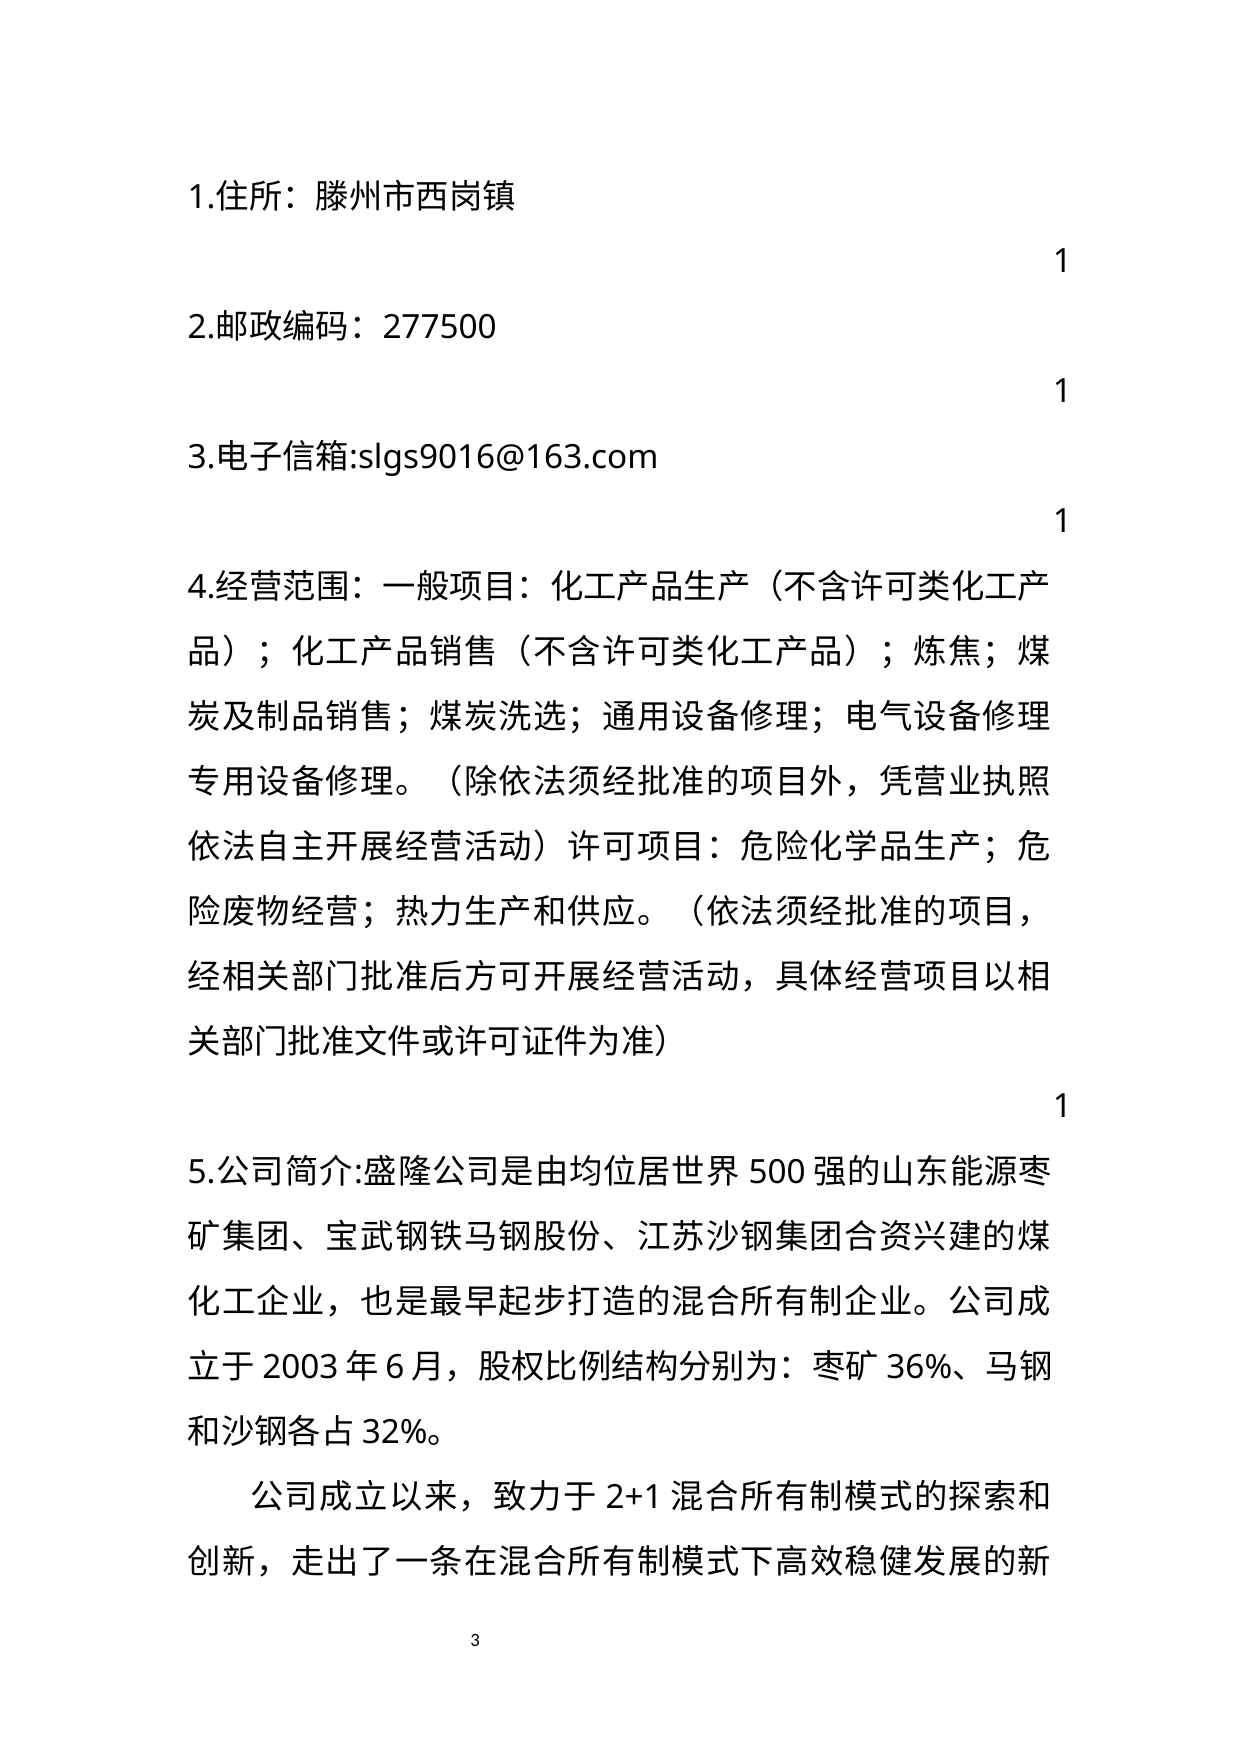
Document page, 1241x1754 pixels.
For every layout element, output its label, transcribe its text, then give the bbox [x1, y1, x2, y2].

text 15.公司简介:盛隆公司是由均位居世界500强的山东能源枣矿集团、宝武钢铁马钢股份、江苏沙钢集团合资兴建的煤化工企业，也是最早起步打造的混合所有制企业。公司成立于 2003年6月，股权比例结构分别为：枣矿36%、马钢和沙钢各占 32%。 [187, 1072, 1053, 1462]
text 11.住所：滕州市西岗镇 [187, 162, 1053, 227]
text 12.邮政编码：277500 [187, 227, 1053, 357]
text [187, 1462, 1053, 1592]
text 14.经营范围：一般项目：化工产品生产（不含许可类化工产品）；化工产品销售（不含许可类化工产品）；炼焦；煤炭及制品销售；煤炭洗选；通用设备修理；电气设备修理；专用设备修理。（除依法须经批准的项目外，凭营业执照依法自主开展经营活动）许可项目：危险化学品生产；危险废物经营；热力生产和供应。（依法须经批准的项目，经相关部门批准后方可开展经营活动，具体经营项目以相关部门批准文件或许可证件为准） [187, 487, 1053, 1072]
text 13.电子信箱:slgs9016@163.com [187, 357, 1053, 487]
